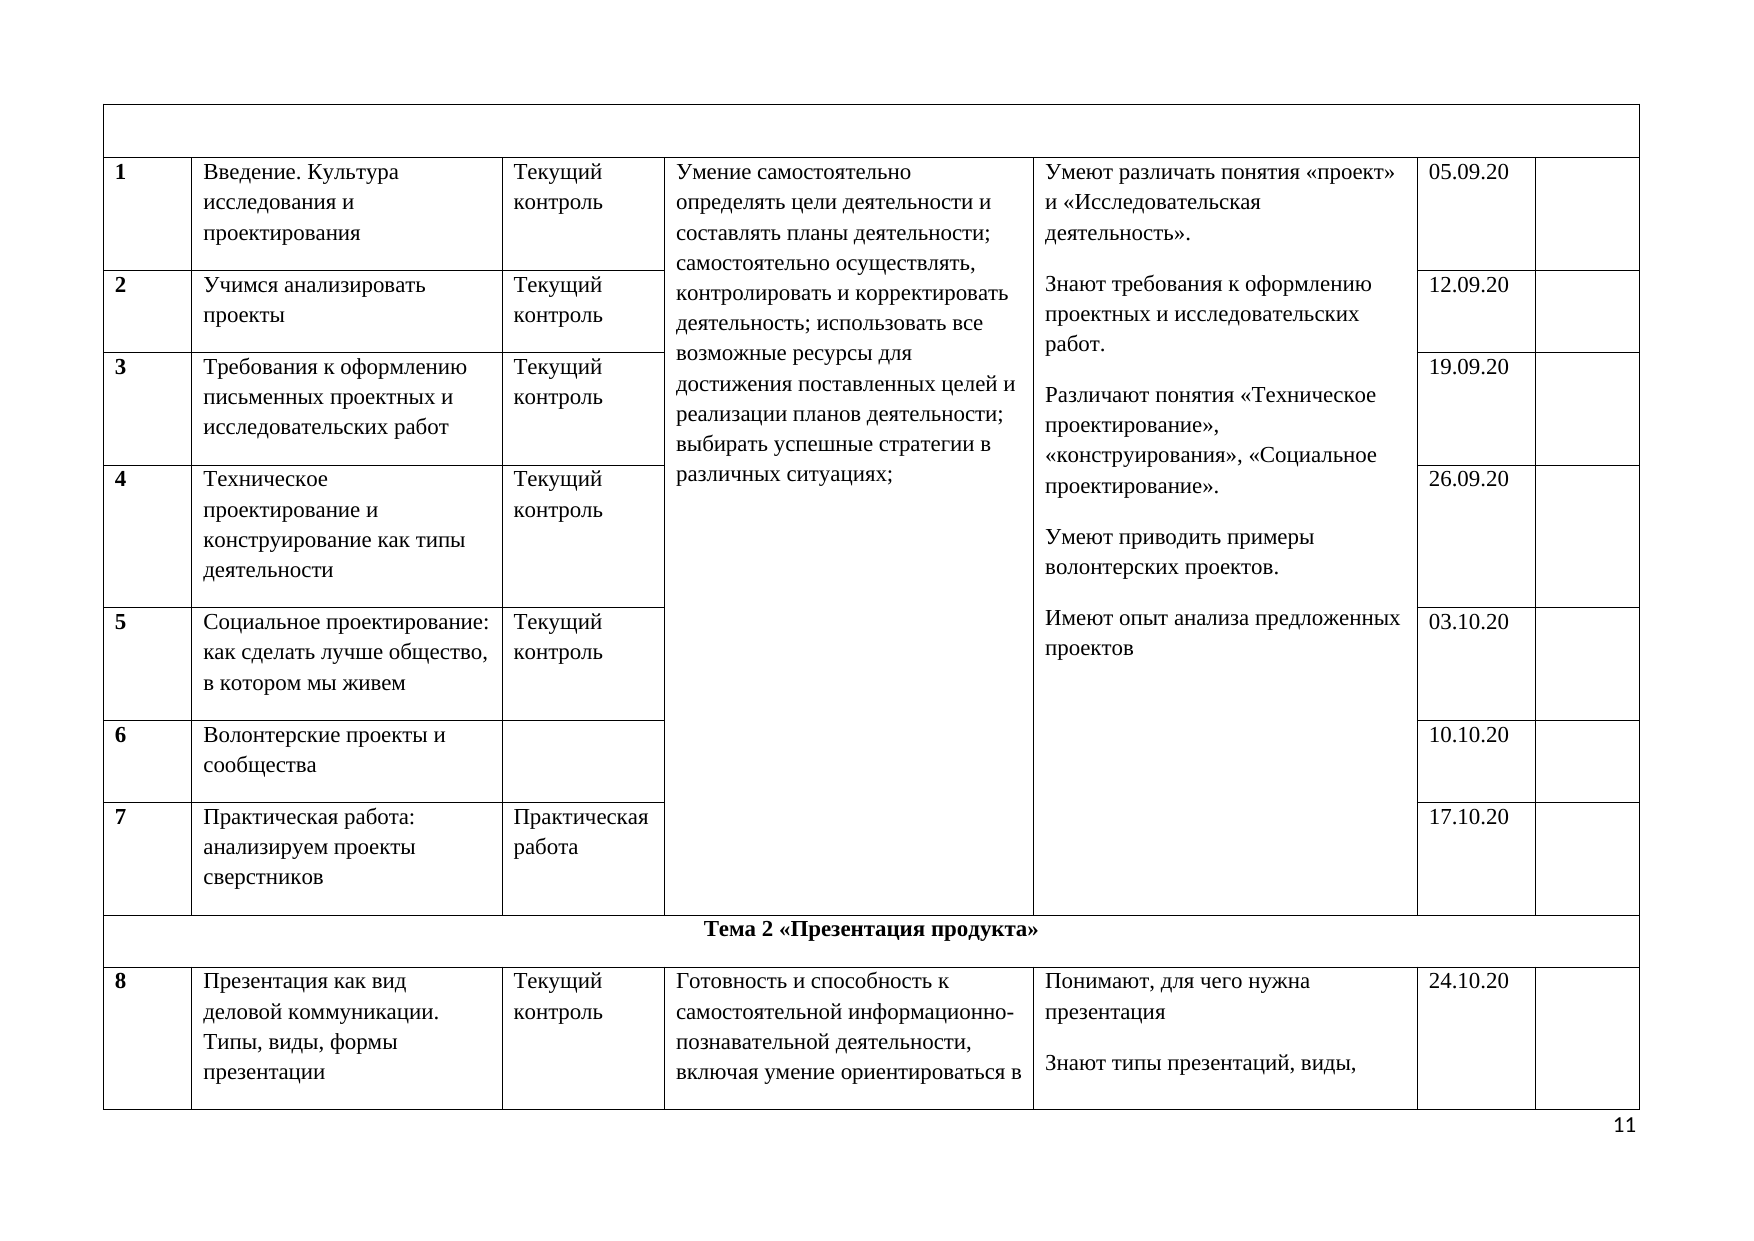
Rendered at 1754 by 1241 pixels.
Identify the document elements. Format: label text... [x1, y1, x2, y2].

table_cell Практическая работа [503, 803, 664, 914]
table_cell Текущий контроль [503, 968, 664, 1109]
table_cell Учимся анализировать проекты [192, 271, 502, 352]
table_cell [104, 105, 1639, 157]
table_cell 12.09.20 [1418, 271, 1535, 352]
table_cell 8 [104, 968, 191, 1109]
table_cell [1536, 271, 1639, 352]
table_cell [665, 968, 1033, 1109]
table_cell Тема 2 «Презентация продукта» [104, 916, 1639, 967]
table_cell [503, 721, 664, 802]
table_cell 03.10.20 [1418, 608, 1535, 720]
table_cell 1 [104, 158, 191, 270]
table_cell Волонтерские проекты и сообщества [192, 721, 502, 802]
table_cell 26.09.20 [1418, 466, 1535, 607]
table_cell 5 [104, 608, 191, 720]
table_cell 10.10.20 [1418, 721, 1535, 802]
table_cell 6 [104, 721, 191, 802]
table_cell Техническое проектирование и конструирование как типы деятельности [192, 466, 502, 607]
table_cell 17.10.20 [1418, 803, 1535, 914]
table_cell Текущий контроль [503, 608, 664, 720]
table_cell Текущий контроль [503, 271, 664, 352]
table_cell 05.09.20 [1418, 158, 1535, 270]
table_cell Социальное проектирование: как сделать лучше общество, в котором мы живем [192, 608, 502, 720]
table_cell [1536, 721, 1639, 802]
table_cell [1536, 968, 1639, 1109]
table_cell [1536, 158, 1639, 270]
table_cell 4 [104, 466, 191, 607]
table_cell [1536, 803, 1639, 914]
table_cell Текущий контроль [503, 353, 664, 464]
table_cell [1034, 968, 1417, 1109]
table_cell 7 [104, 803, 191, 914]
table_cell Практическая работа: анализируем проекты сверстников [192, 803, 502, 914]
table_cell 3 [104, 353, 191, 464]
table_cell 2 [104, 271, 191, 352]
table_cell Текущий контроль [503, 466, 664, 607]
table_cell [1536, 353, 1639, 464]
table_cell Умеют различать понятия «проект» и «Исследовательская деятельность». Знают требования к оформлению проектных и исследовательских работ. Различают понятия «Техническое проектирование», «конструирования», «Социальное проектирование». Умеют приводить примеры волонтерских проектов. Имеют опыт анализа предложенных проектов [1034, 158, 1417, 914]
table_cell Текущий контроль [503, 158, 664, 270]
table_cell 24.10.20 [1418, 968, 1535, 1109]
table_cell Умение самостоятельно определять цели деятельности и составлять планы деятельности; самостоятельно осуществлять, контролировать и корректировать деятельность; использовать все возможные ресурсы для достижения поставленных целей и реализации планов деятельности; выбирать успешные стратегии в различных ситуациях; [665, 158, 1033, 914]
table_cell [192, 968, 502, 1109]
table_cell Введение. Культура исследования и проектирования [192, 158, 502, 270]
table_cell [1536, 608, 1639, 720]
table_cell 19.09.20 [1418, 353, 1535, 464]
table_cell Требования к оформлению письменных проектных и исследовательских работ [192, 353, 502, 464]
table_cell [1536, 466, 1639, 607]
